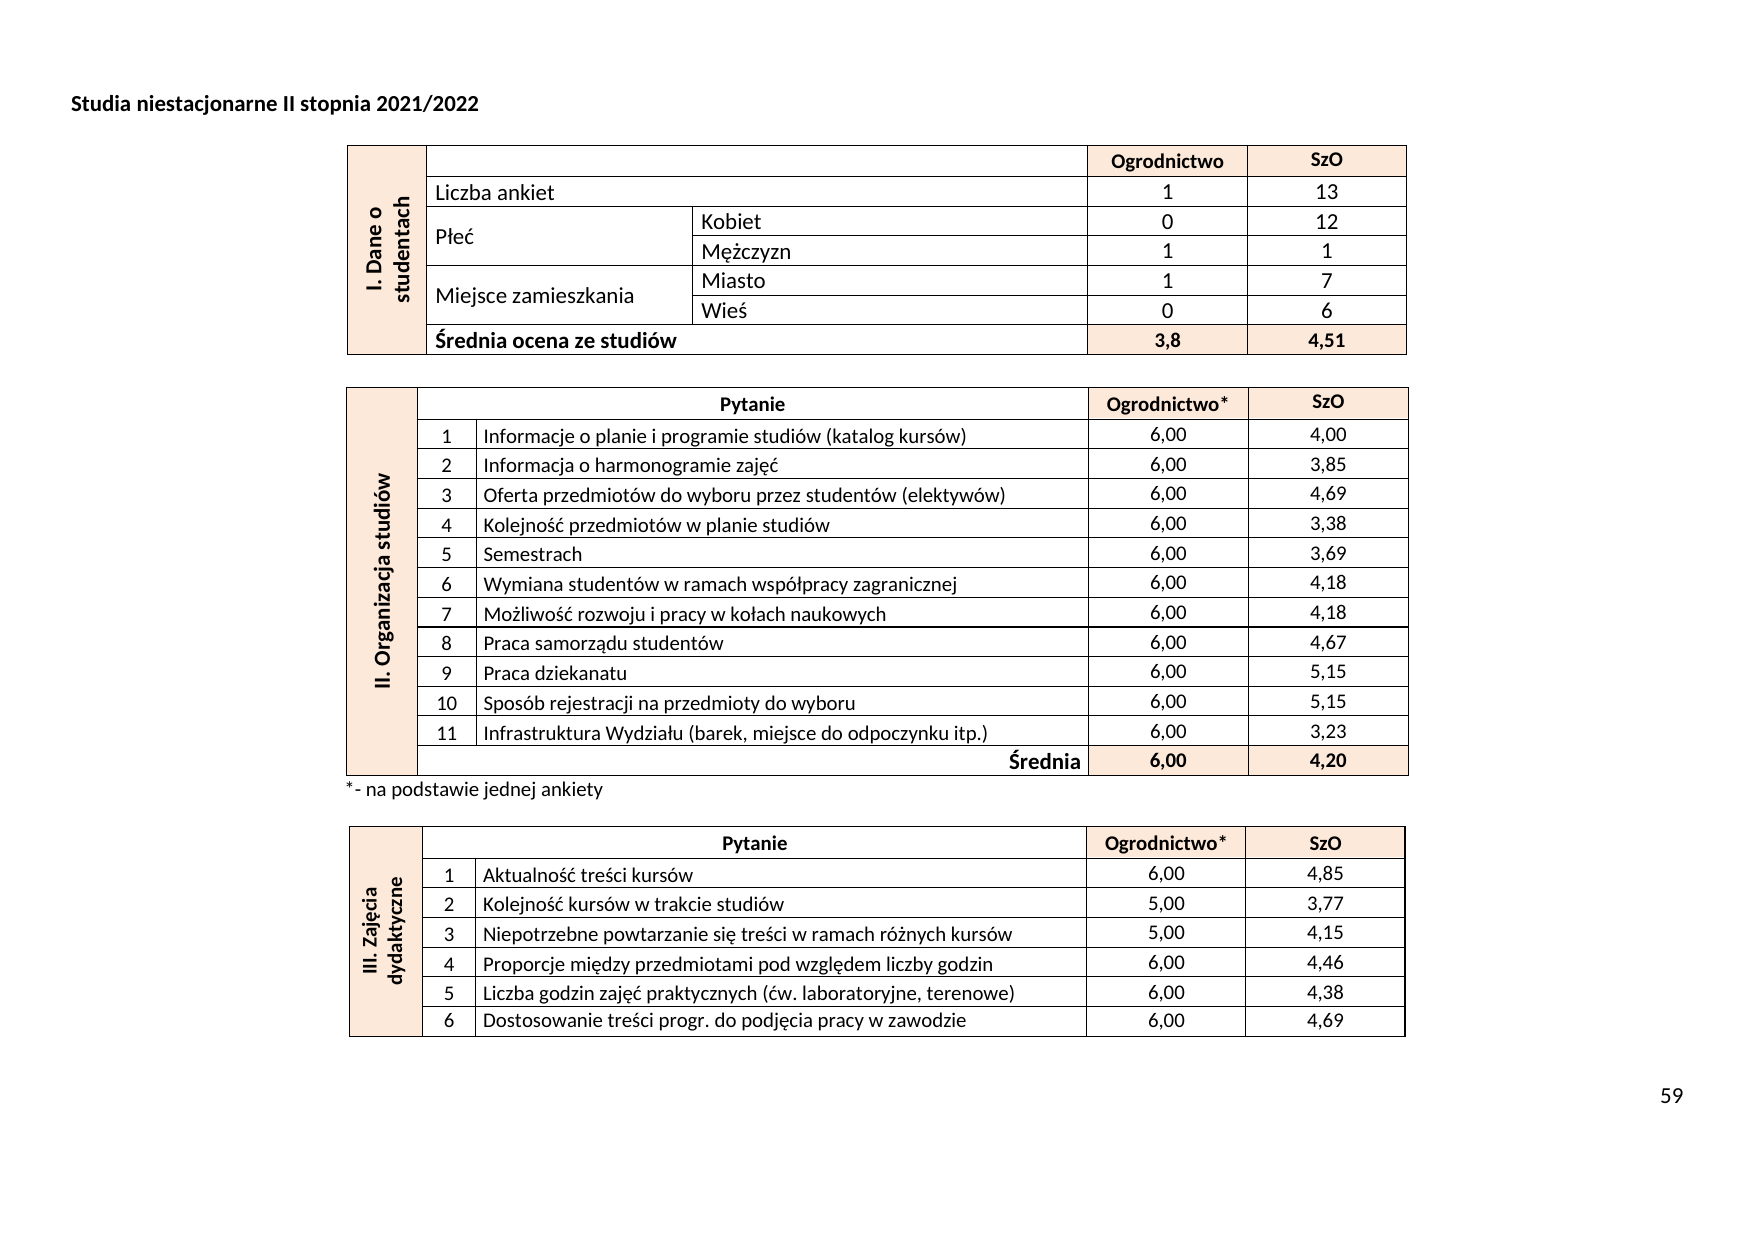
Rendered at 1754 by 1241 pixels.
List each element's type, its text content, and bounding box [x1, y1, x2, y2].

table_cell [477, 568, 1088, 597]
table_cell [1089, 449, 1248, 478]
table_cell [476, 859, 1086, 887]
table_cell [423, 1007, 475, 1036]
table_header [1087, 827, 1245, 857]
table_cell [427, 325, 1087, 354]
text Studia niestacjonarne II stopnia 2021/2022 [71, 89, 1683, 117]
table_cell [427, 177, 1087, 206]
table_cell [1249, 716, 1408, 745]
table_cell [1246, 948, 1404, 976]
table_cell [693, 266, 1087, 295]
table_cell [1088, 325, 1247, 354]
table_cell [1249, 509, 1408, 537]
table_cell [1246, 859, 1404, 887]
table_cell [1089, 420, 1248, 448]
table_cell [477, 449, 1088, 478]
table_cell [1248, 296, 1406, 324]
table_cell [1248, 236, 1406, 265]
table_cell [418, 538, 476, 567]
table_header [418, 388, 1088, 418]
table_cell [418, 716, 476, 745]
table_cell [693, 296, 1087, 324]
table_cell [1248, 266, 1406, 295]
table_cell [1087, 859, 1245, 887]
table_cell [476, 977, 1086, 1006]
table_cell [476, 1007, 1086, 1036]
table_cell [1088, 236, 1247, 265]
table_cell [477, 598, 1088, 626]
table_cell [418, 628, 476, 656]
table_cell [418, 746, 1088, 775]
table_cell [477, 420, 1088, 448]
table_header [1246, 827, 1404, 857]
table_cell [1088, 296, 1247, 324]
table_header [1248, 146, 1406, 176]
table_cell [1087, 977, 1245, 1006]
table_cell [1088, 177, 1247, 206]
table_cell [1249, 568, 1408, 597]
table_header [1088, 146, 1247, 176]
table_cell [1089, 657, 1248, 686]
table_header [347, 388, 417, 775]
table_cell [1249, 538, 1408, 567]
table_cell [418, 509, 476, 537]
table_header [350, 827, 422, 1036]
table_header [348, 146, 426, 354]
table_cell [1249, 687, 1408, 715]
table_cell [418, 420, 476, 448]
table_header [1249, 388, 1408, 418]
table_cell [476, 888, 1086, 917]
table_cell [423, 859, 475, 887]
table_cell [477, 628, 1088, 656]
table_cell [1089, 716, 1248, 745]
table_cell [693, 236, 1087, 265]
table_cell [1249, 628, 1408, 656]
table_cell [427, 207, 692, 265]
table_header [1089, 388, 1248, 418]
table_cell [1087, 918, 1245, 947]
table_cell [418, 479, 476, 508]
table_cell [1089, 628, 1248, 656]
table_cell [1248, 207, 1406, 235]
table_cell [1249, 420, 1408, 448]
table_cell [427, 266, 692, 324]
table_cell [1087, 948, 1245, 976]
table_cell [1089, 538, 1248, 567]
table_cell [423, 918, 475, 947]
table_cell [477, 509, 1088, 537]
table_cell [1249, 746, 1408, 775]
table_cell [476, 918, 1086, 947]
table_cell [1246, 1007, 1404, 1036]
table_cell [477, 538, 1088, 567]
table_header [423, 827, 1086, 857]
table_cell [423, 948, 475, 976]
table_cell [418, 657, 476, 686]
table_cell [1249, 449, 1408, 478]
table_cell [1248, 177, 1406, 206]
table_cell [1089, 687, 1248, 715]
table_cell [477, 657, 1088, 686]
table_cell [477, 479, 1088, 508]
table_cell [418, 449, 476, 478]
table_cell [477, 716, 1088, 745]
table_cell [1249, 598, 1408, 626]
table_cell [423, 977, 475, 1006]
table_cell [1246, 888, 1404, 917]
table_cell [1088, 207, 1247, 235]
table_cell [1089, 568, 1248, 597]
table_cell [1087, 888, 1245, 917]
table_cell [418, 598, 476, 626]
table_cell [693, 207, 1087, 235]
text *- na podstawie jednej ankiety [292, 776, 1683, 801]
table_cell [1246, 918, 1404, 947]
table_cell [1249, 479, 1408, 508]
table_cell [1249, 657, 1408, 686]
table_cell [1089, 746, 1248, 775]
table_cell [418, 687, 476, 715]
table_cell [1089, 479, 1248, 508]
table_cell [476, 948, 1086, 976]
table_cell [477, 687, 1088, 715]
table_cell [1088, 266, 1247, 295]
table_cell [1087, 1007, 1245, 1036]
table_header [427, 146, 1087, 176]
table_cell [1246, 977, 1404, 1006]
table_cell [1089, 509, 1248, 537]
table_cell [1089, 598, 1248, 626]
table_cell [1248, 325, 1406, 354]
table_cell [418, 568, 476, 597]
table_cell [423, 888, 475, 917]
